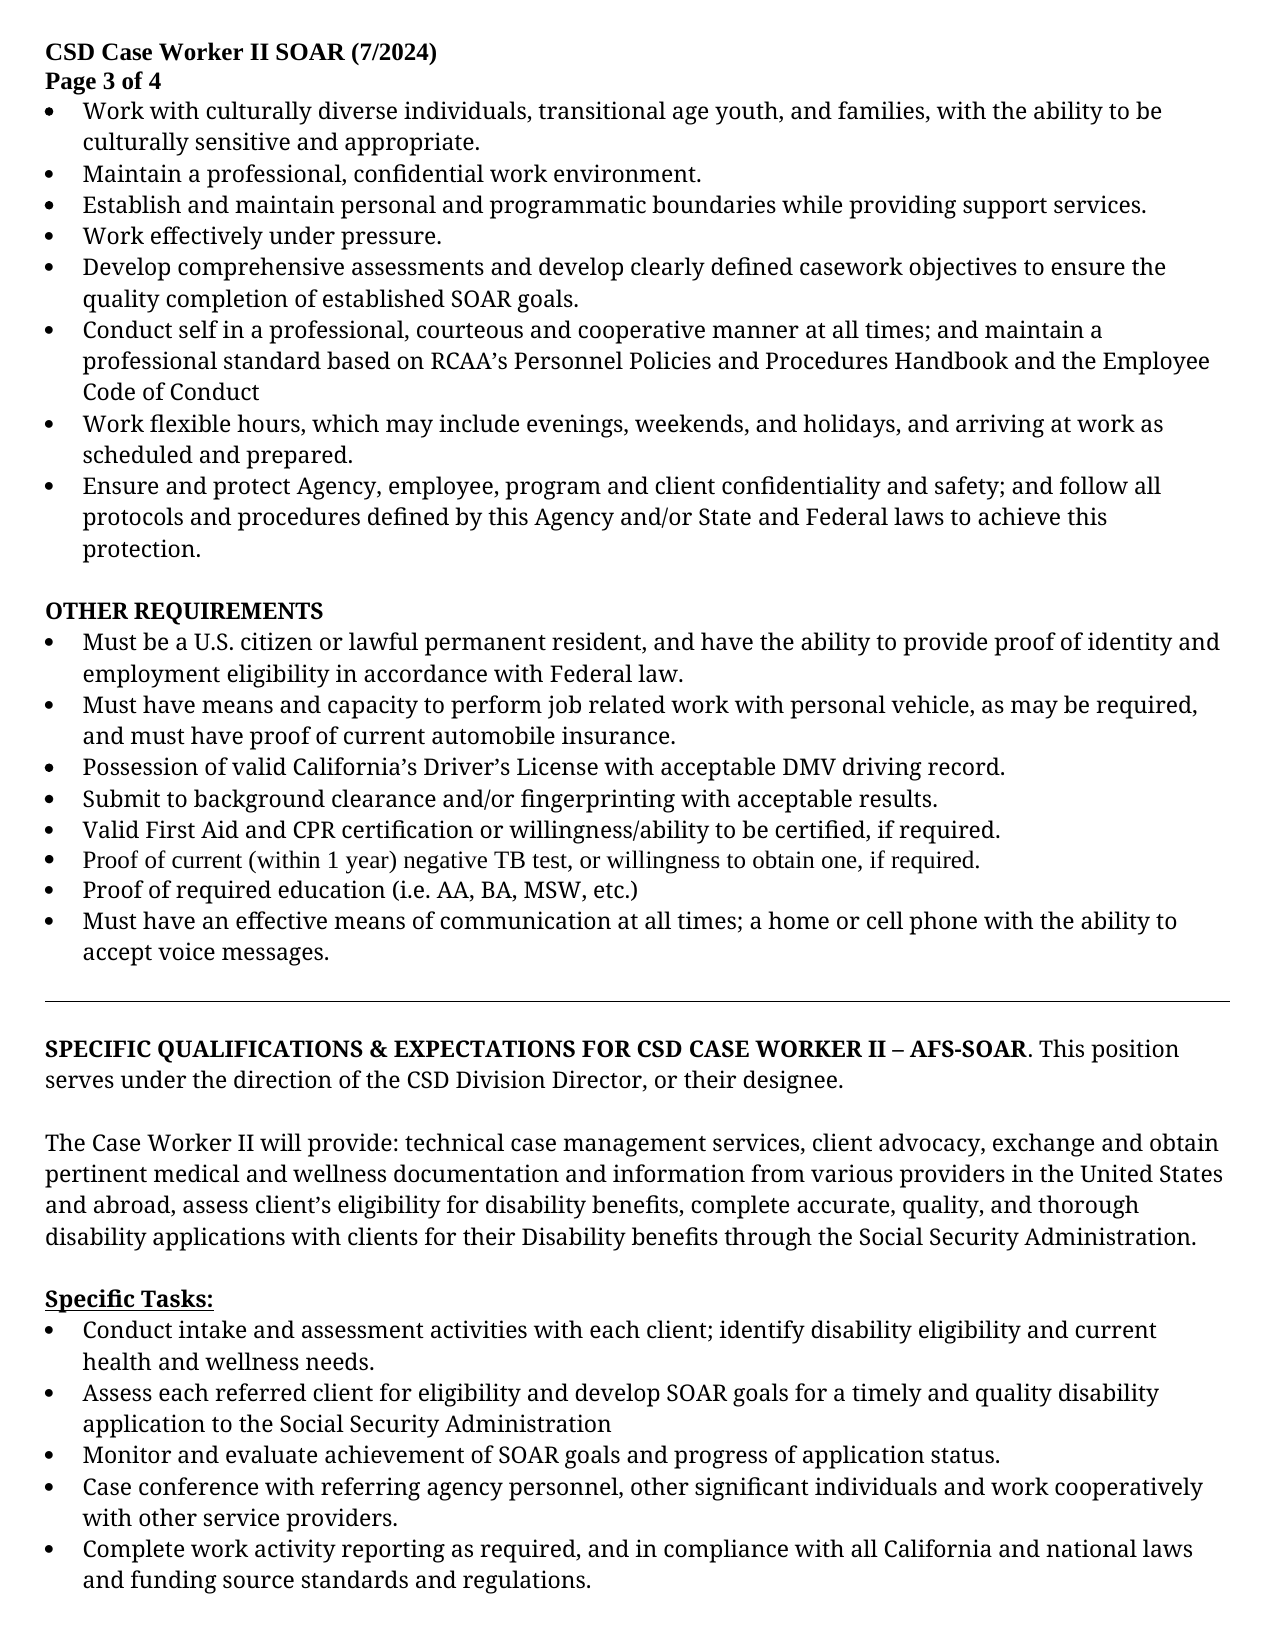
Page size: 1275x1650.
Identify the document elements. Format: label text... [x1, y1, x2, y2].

list Proof of required education (i.e. AA, BA, MSW, etc.) [45, 874, 1230, 905]
list Complete work activity reporting as required, and in compliance with all California and national laws and funding source standards and regulations. [45, 1533, 1230, 1596]
text The Case Worker II will provide: technical case management services, client advocacy, exchange and obtain pertinent medical and wellness documentation and information from various providers in the United States and abroad, assess client’s eligibility for disability benefits, complete accurate, quality, and thorough disability applications with clients for their Disability benefits through the Social Security Administration. [45, 1127, 1230, 1252]
list Proof of current (within 1 year) negative TB test, or willingness to obtain one, if required. [45, 845, 1230, 874]
list Work flexible hours, which may include evenings, weekends, and holidays, and arriving at work as scheduled and prepared. [45, 407, 1230, 470]
list Establish and maintain personal and programmatic boundaries while providing support services. [45, 189, 1230, 220]
list Conduct self in a professional, courteous and cooperative manner at all times; and maintain a professional standard based on RCAA’s Personnel Policies and Procedures Handbook and the Employee Code of Conduct [45, 314, 1230, 407]
list Must be a U.S. citizen or lawful permanent resident, and have the ability to provide proof of identity and employment eligibility in accordance with Federal law. [45, 626, 1230, 689]
list Develop comprehensive assessments and develop clearly defined casework objectives to ensure the quality completion of established SOAR goals. [45, 251, 1230, 314]
list Must have an effective means of communication at all times; a home or cell phone with the ability to accept voice messages. [45, 905, 1230, 967]
list Conduct intake and assessment activities with each client; identify disability eligibility and current health and wellness needs. [45, 1314, 1230, 1377]
list Valid First Aid and CPR certification or willingness/ability to be certified, if required. [45, 814, 1230, 845]
list Maintain a professional, confidential work environment. [45, 157, 1230, 189]
list Case conference with referring agency personnel, other significant individuals and work cooperatively with other service providers. [45, 1471, 1230, 1533]
text OTHER REQUIREMENTS [45, 595, 1230, 626]
list Possession of valid California’s Driver’s License with acceptable DMV driving record. [45, 751, 1230, 782]
list Submit to background clearance and/or fingerprinting with acceptable results. [45, 782, 1230, 814]
list Ensure and protect Agency, employee, program and client confidentiality and safety; and follow all protocols and procedures defined by this Agency and/or State and Federal laws to achieve this protection. [45, 470, 1230, 564]
list Work with culturally diverse individuals, transitional age youth, and families, with the ability to be culturally sensitive and appropriate. [45, 95, 1230, 157]
text SPECIFIC QUALIFICATIONS & EXPECTATIONS FOR CSD CASE WORKER II – AFS-SOAR. This position serves under the direction of the CSD Division Director, or their designee. [45, 1033, 1230, 1096]
list Must have means and capacity to perform job related work with personal vehicle, as may be required, and must have proof of current automobile insurance. [45, 689, 1230, 751]
text Specific Tasks: [45, 1283, 1230, 1314]
list Monitor and evaluate achievement of SOAR goals and progress of application status. [45, 1439, 1230, 1471]
list Assess each referred client for eligibility and develop SOAR goals for a timely and quality disability application to the Social Security Administration [45, 1377, 1230, 1439]
list Work effectively under pressure. [45, 220, 1230, 251]
